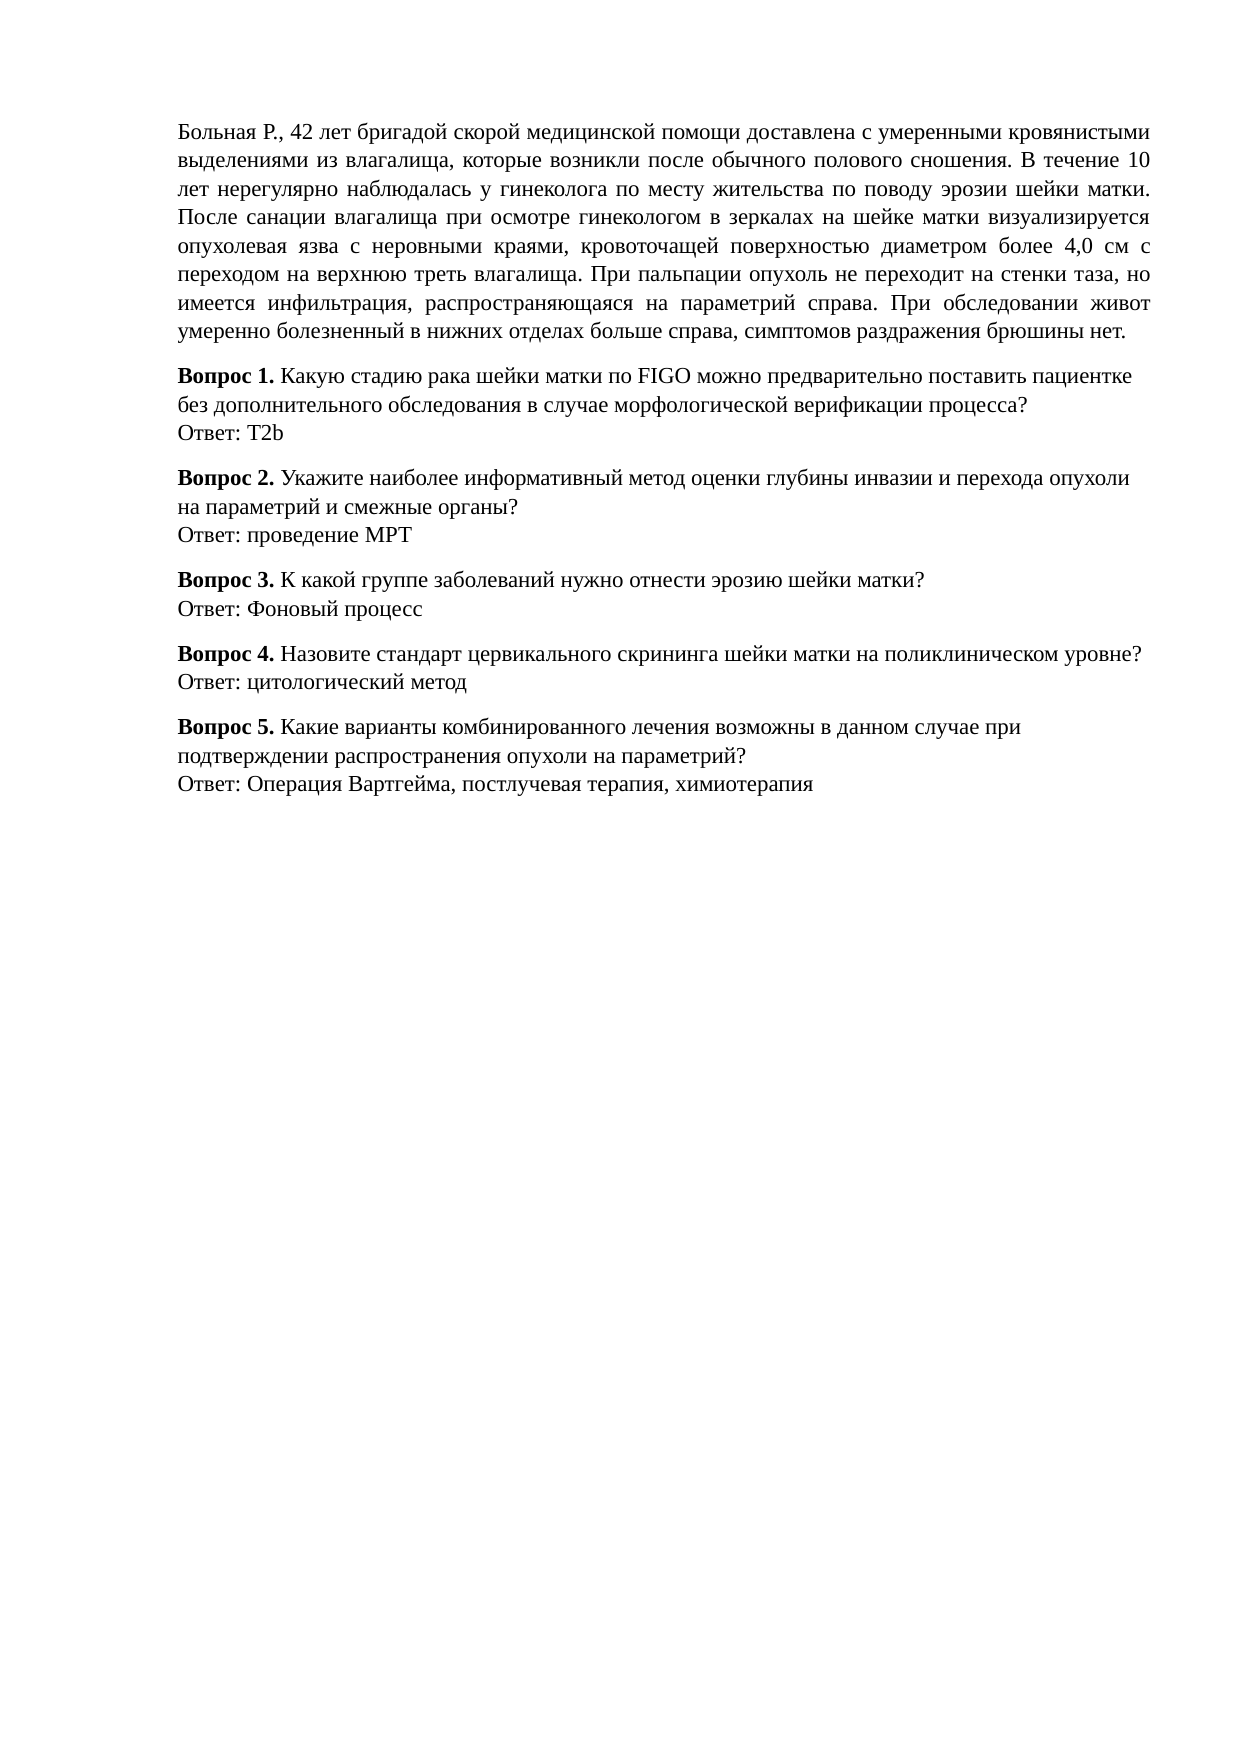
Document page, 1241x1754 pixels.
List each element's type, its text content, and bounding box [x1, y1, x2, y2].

text Вопрос 4. Назовите стандарт цервикального скрининга шейки матки на поликлиническом уровне? Ответ: цитологический метод [177, 640, 1152, 694]
text Вопрос 3. К какой группе заболеваний нужно отнести эрозию шейки матки? Ответ: Фоновый процесс [177, 566, 1152, 621]
text Больная Р., 42 лет бригадой скорой медицинской помощи доставлена с умеренными кровянистыми выделениями из влагалища, которые возникли после обычного полового сношения. В течение 10 лет нерегулярно наблюдалась у гинеколога по месту жительства по поводу эрозии шейки матки. После санации влагалища при осмотре гинекологом в зеркалах на шейке матки визуализируется опухолевая язва с неровными краями, кровоточащей поверхностью диаметром более 4,0 см с переходом на верхнюю треть влагалища. При пальпации опухоль не переходит на стенки таза, но имеется инфильтрация, распространяющаяся на параметрий справа. При обследовании живот умеренно болезненный в нижних отделах больше справа, симптомов раздражения брюшины нет. [177, 118, 1152, 343]
text Вопрос 1. Какую стадию рака шейки матки по FIGO можно предварительно поставить пациентке без дополнительного обследования в случае морфологической верификации процесса? Ответ: T2b [177, 362, 1152, 446]
text Вопрос 5. Какие варианты комбинированного лечения возможны в данном случае при подтверждении распространения опухоли на параметрий? Ответ: Операция Вартгейма, постлучевая терапия, химиотерапия [177, 713, 1152, 797]
text Вопрос 2. Укажите наиболее информативный метод оценки глубины инвазии и перехода опухоли на параметрий и смежные органы? Ответ: проведение МРТ [177, 464, 1152, 547]
